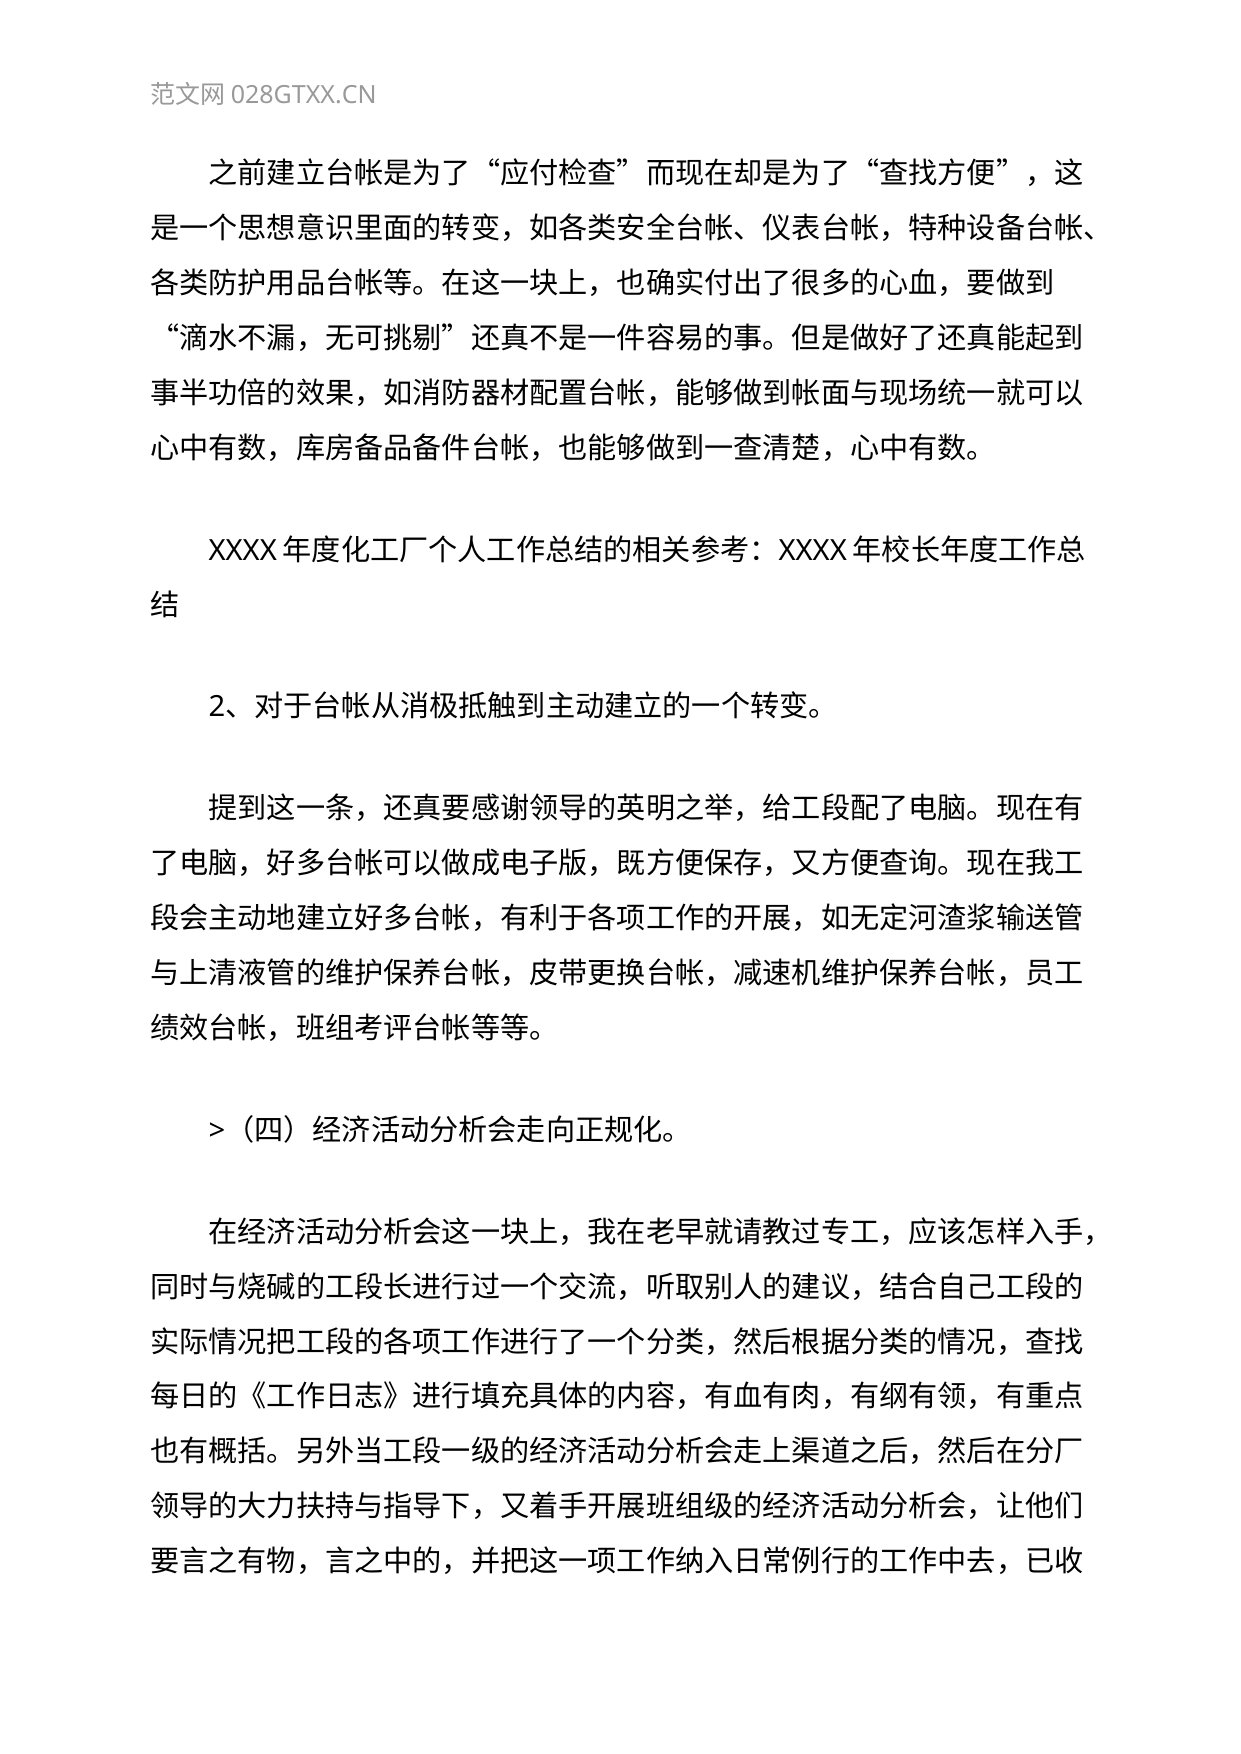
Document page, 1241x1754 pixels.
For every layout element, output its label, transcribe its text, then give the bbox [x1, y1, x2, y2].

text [150, 1208, 1090, 1580]
text XXXX年度化工厂个人工作总结的相关参考：XXXX年校长年度工作总结 [150, 526, 1090, 623]
text 提到这一条，还真要感谢领导的英明之举，给工段配了电脑。现在有了电脑，好多台帐可以做成电子版，既方便保存，又方便查询。现在我工段会主动地建立好多台帐，有利于各项工作的开展，如无定河渣浆输送管与上清液管的维护保养台帐，皮带更换台帐，减速机维护保养台帐，员工绩效台帐，班组考评台帐等等。 [150, 785, 1090, 1047]
text >（四）经济活动分析会走向正规化。 [150, 1106, 1090, 1149]
text 之前建立台帐是为了“应付检查”而现在却是为了“查找方便”，这是一个思想意识里面的转变，如各类安全台帐、仪表台帐，特种设备台帐、各类防护用品台帐等。在这一块上，也确实付出了很多的心血，要做到“滴水不漏，无可挑剔”还真不是一件容易的事。但是做好了还真能起到事半功倍的效果，如消防器材配置台帐，能够做到帐面与现场统一就可以心中有数，库房备品备件台帐，也能够做到一查清楚，心中有数。 [150, 150, 1090, 467]
text 2、对于台帐从消极抵触到主动建立的一个转变。 [150, 683, 1090, 725]
